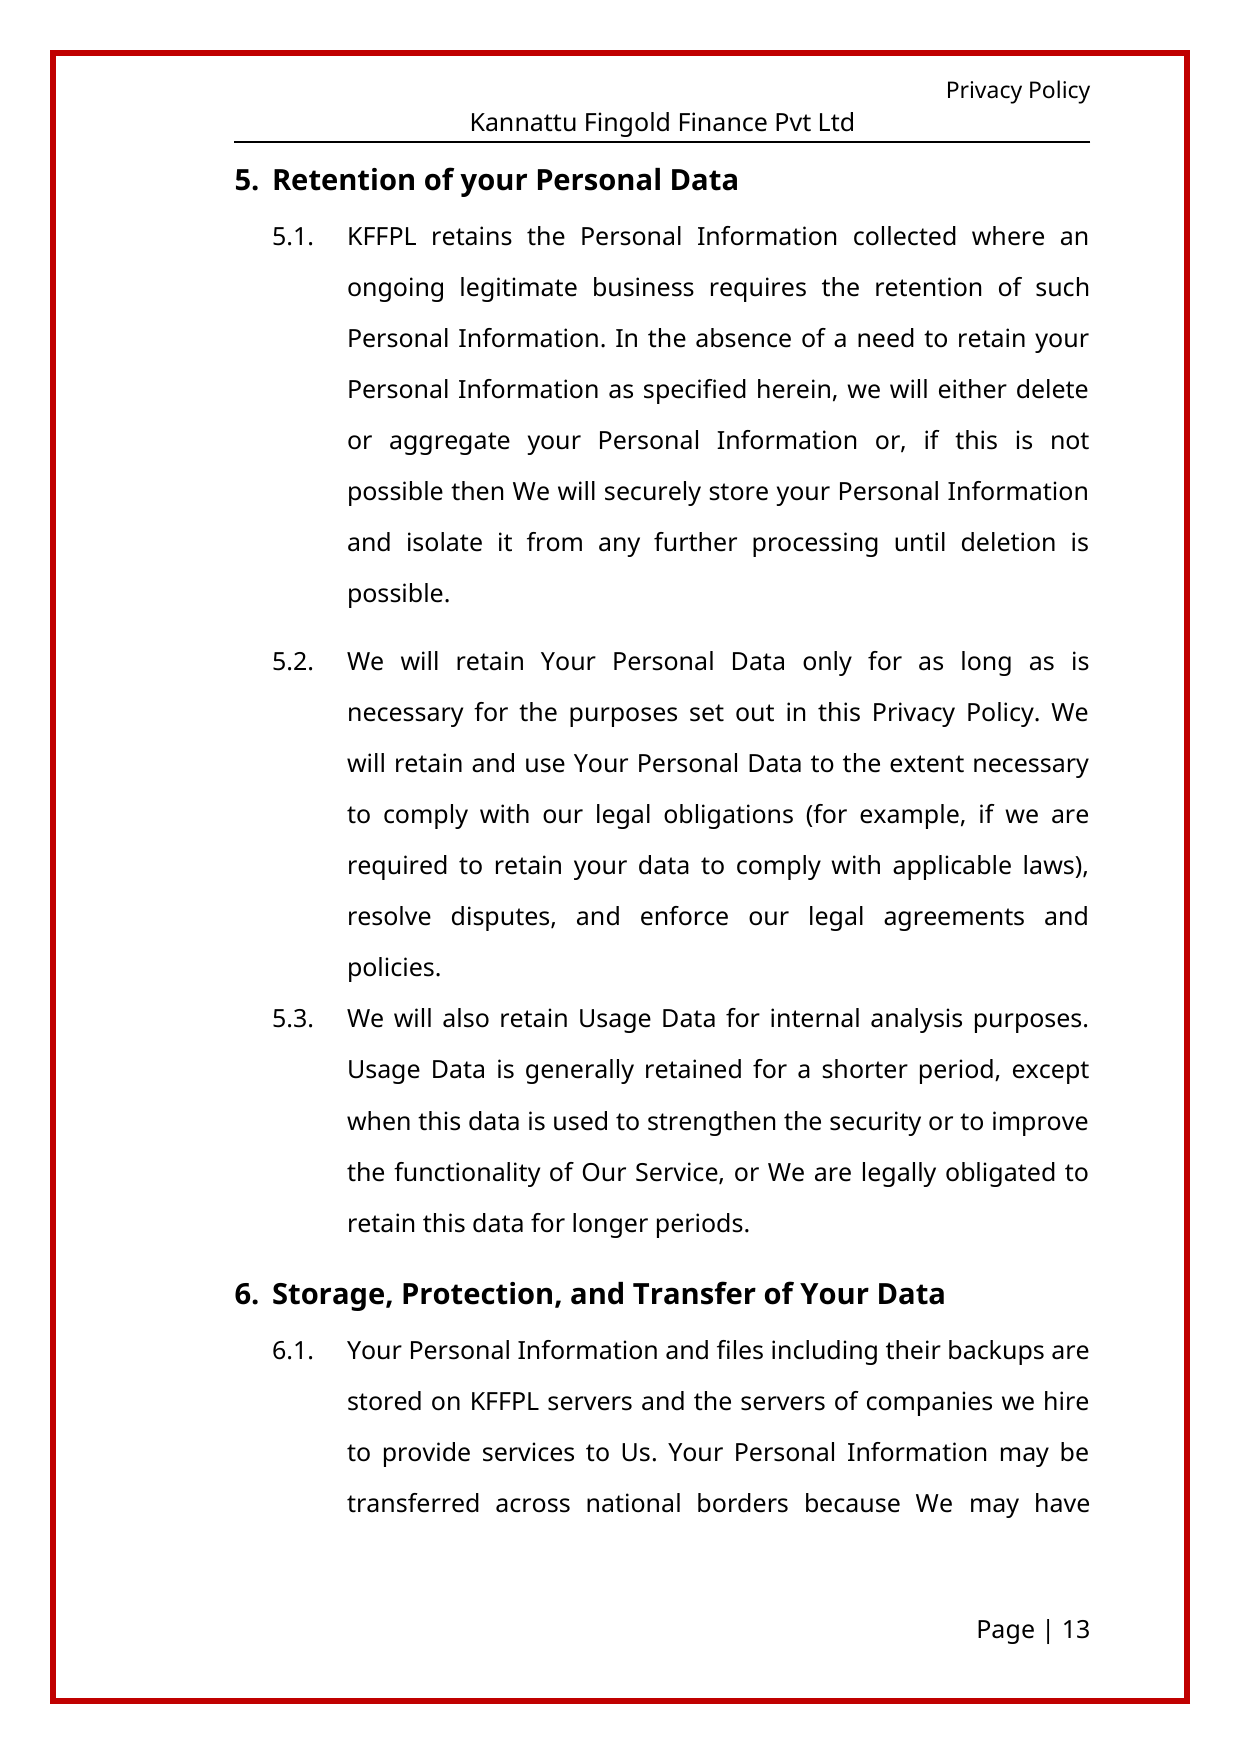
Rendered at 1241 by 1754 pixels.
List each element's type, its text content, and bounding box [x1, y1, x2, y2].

list We will also retain Usage Data for internal analysis purposes. Usage Data is generally retained for a shorter period, except when this data is used to strengthen the security or to improve the functionality of Our Service, or We are legally obligated to retain this data for longer periods. [272, 1001, 1090, 1239]
list We will retain Your Personal Data only for as long as is necessary for the purposes set out in this Privacy Policy. We will retain and use Your Personal Data to the extent necessary to comply with our legal obligations (for example, if we are required to retain your data to comply with applicable laws), resolve disputes, and enforce our legal agreements and policies. [272, 644, 1090, 984]
list retains the Personal Information collected where an ongoing legitimate business requires the retention of such Personal Information. In the absence of a need to retain your Personal Information as specified herein, we will either delete or aggregate your Personal Information or, if this is not possible then We will securely store your Personal Information and isolate it from any further processing until deletion is possible. [272, 219, 1090, 610]
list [272, 1332, 1090, 1520]
subtitle Retention of your Personal Data [234, 159, 1090, 199]
subtitle Storage, Protection, and Transfer of Your Data [234, 1273, 1090, 1313]
